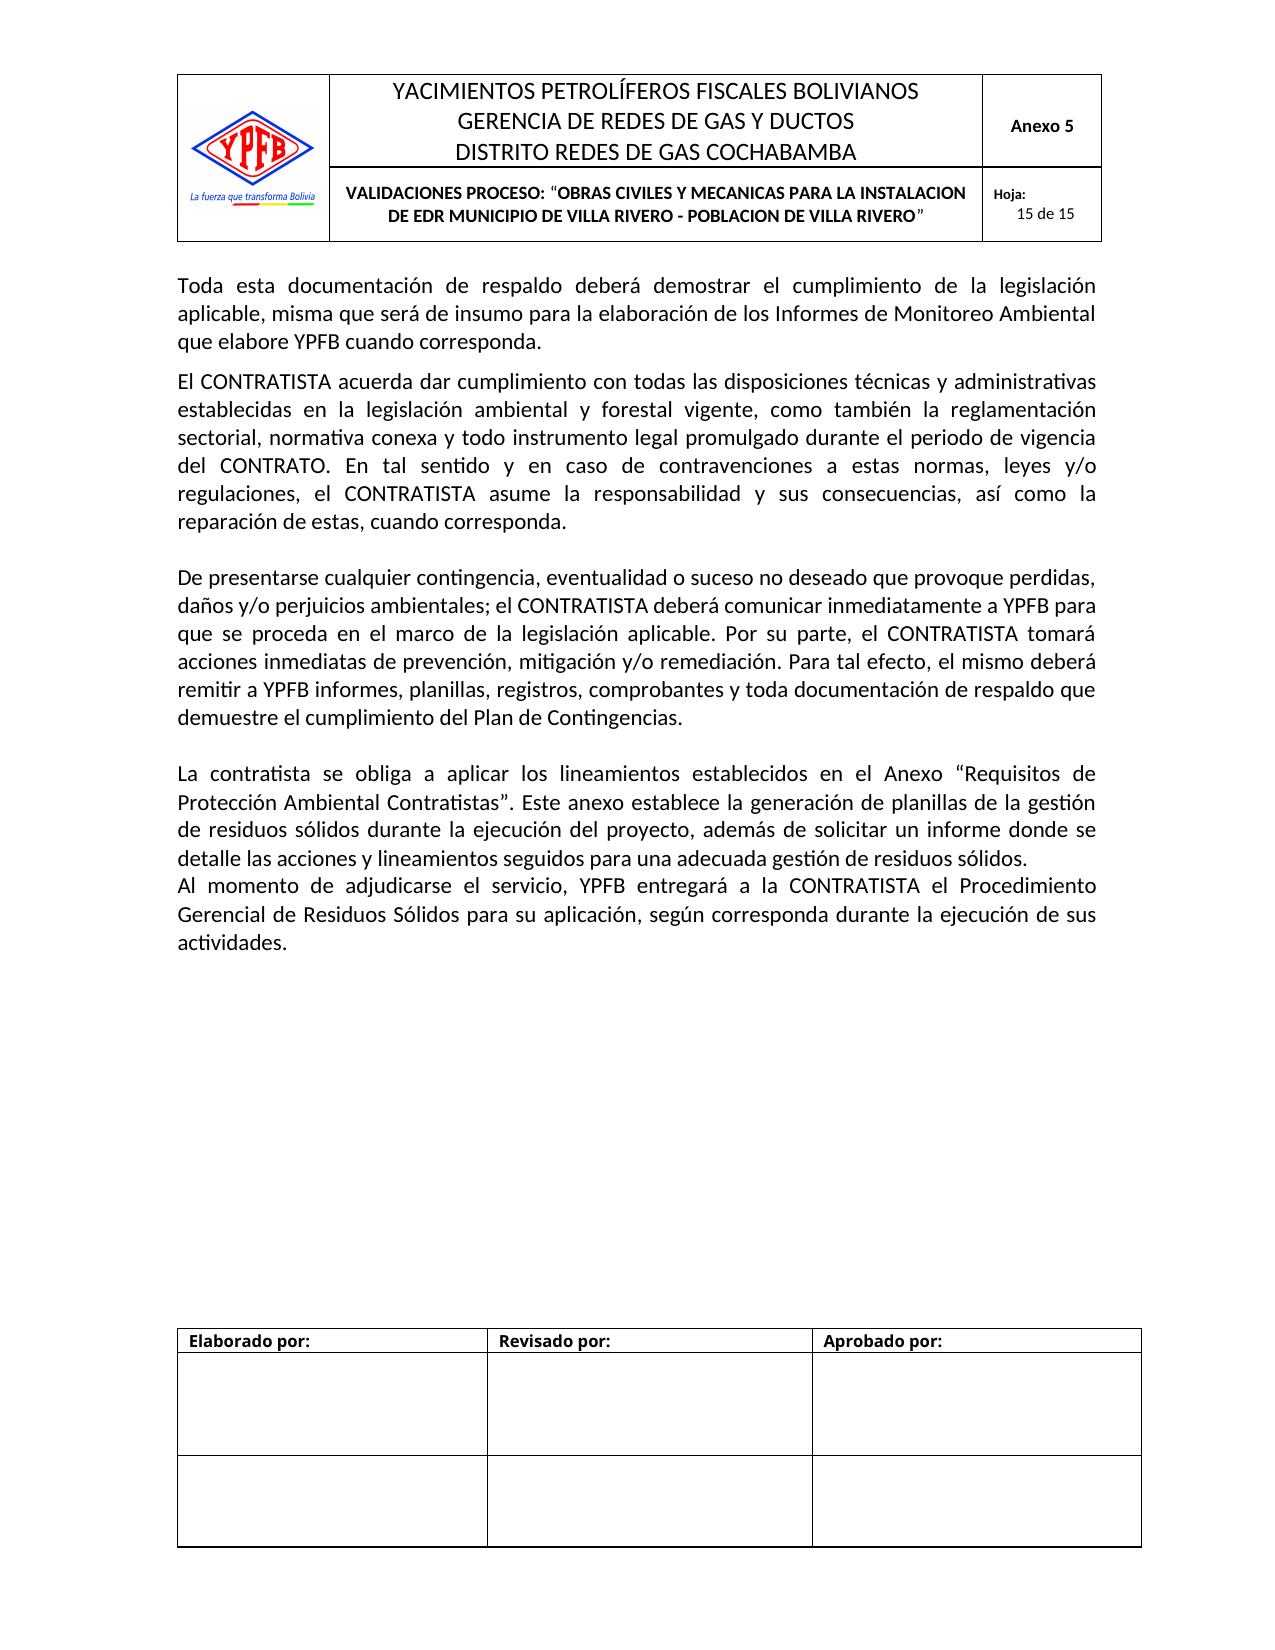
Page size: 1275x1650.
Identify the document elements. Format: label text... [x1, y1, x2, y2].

text Toda esta documentación de respaldo deberá demostrar el cumplimiento de la legislación aplicable, misma que será de insumo para la elaboración de los Informes de Monitoreo Ambiental que elabore YPFB cuando corresponda. [177, 271, 1098, 355]
text El CONTRATISTA acuerda dar cumplimiento con todas las disposiciones técnicas y administrativas establecidas en la legislación ambiental y forestal vigente, como también la reglamentación sectorial, normativa conexa y todo instrumento legal promulgado durante el periodo de vigencia del CONTRATO. En tal sentido y en caso de contravenciones a estas normas, leyes y/o regulaciones, el CONTRATISTA asume la responsabilidad y sus consecuencias, así como la reparación de estas, cuando corresponda. [177, 367, 1098, 535]
picture [188, 105, 316, 211]
text La contratista se obliga a aplicar los lineamientos establecidos en el Anexo “Requisitos de Protección Ambiental Contratistas”. Este anexo establece la generación de planillas de la gestión de residuos sólidos durante la ejecución del proyecto, además de solicitar un informe donde se detalle las acciones y lineamientos seguidos para una adecuada gestión de residuos sólidos. [177, 759, 1098, 872]
text Al momento de adjudicarse el servicio, YPFB entregará a la CONTRATISTA el Procedimiento Gerencial de Residuos Sólidos para su aplicación, según corresponda durante la ejecución de sus actividades. [177, 872, 1098, 956]
text De presentarse cualquier contingencia, eventualidad o suceso no deseado que provoque perdidas, daños y/o perjuicios ambientales; el CONTRATISTA deberá comunicar inmediatamente a YPFB para que se proceda en el marco de la legislación aplicable. Por su parte, el CONTRATISTA tomará acciones inmediatas de prevención, mitigación y/o remediación. Para tal efecto, el mismo deberá remitir a YPFB informes, planillas, registros, comprobantes y toda documentación de respaldo que demuestre el cumplimiento del Plan de Contingencias. [177, 563, 1098, 732]
